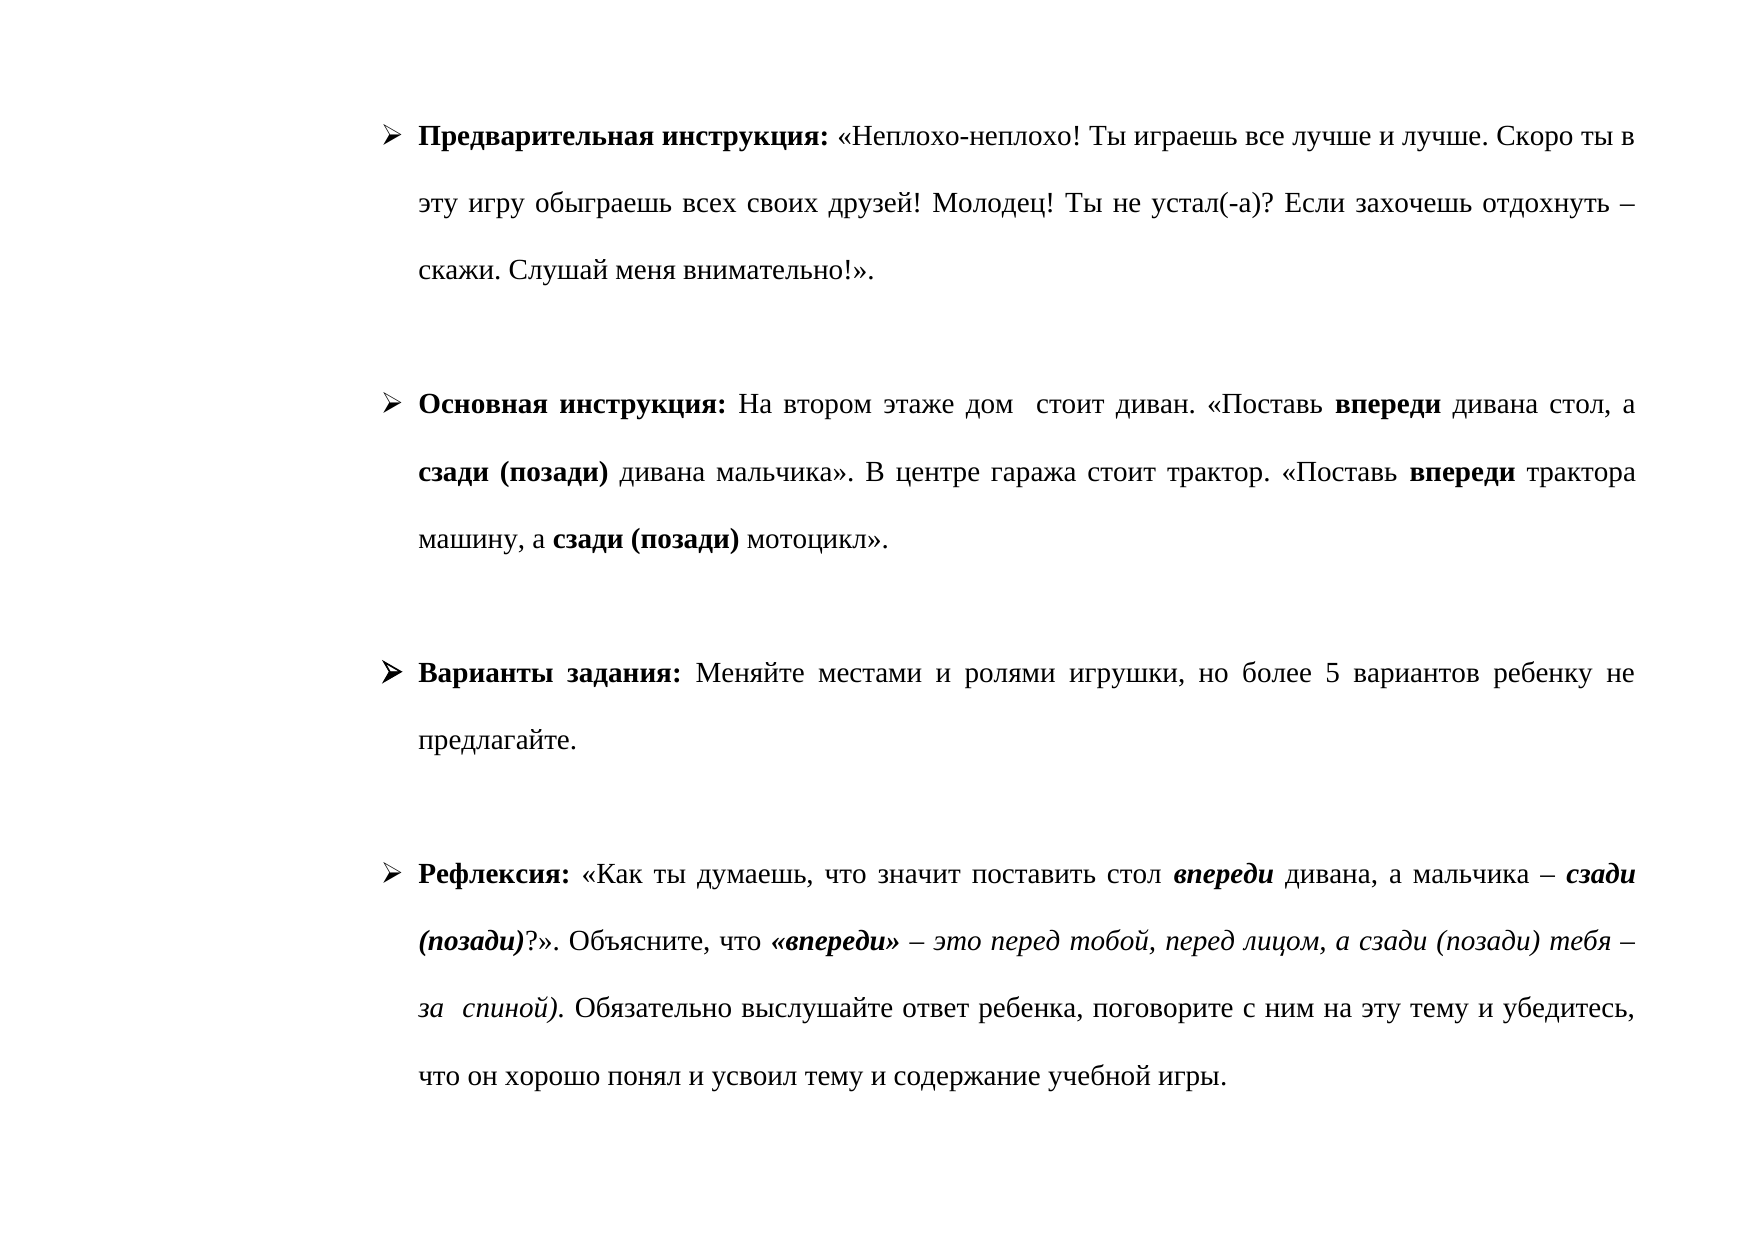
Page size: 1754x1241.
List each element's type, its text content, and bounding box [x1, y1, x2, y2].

list Варианты задания: Меняйте местами и ролями игрушки, но более 5 вариантов ребенку не предлагайте. [381, 655, 1636, 756]
list Основная инструкция: На втором этаже дом стоит диван. «Поставь впереди дивана стол, а сзади (позади) дивана мальчика». В центре гаража стоит трактор. «Поставь впереди трактора машину, а сзади (позади) мотоцикл». [381, 387, 1636, 554]
list Предварительная инструкция: «Неплохо-неплохо! Ты играешь все лучше и лучше. Скоро ты в эту игру обыграешь всех своих друзей! Молодец! Ты не устал(-а)? Если захочешь отдохнуть – скажи. Слушай меня внимательно!». [381, 118, 1636, 286]
list Рефлексия: «Как ты думаешь, что значит поставить стол впереди дивана, а мальчика – сзади (позади)?». Объясните, что «впереди» – это перед тобой, перед лицом, а сзади (позади) тебя – за спиной). Обязательно выслушайте ответ ребенка, поговорите с ним на эту тему и убедитесь, что он хорошо понял и усвоил тему и содержание учебной игры. [381, 856, 1636, 1091]
